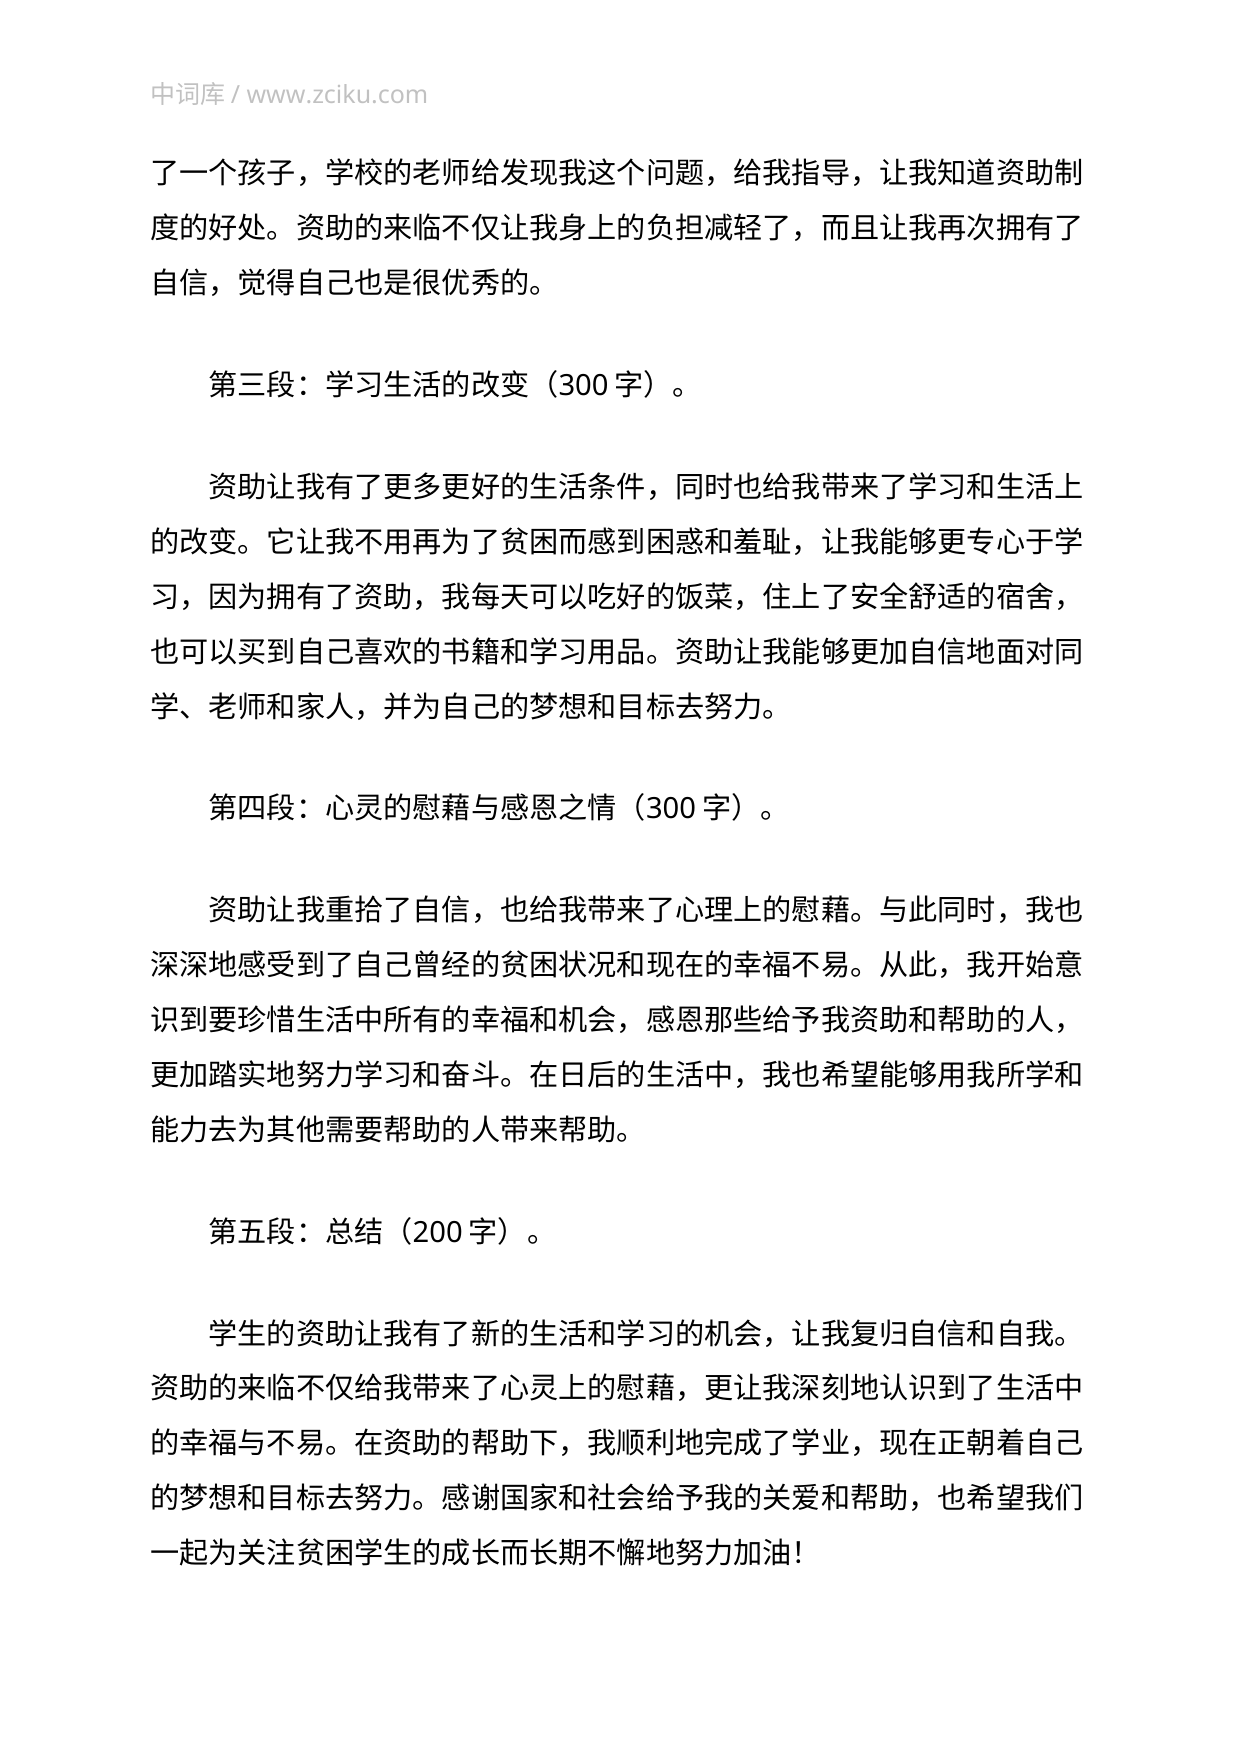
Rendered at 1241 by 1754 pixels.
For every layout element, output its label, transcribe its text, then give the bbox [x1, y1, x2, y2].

text 学生的资助让我有了新的生活和学习的机会，让我复归自信和自我。资助的来临不仅给我带来了心灵上的慰藉，更让我深刻地认识到了生活中的幸福与不易。在资助的帮助下，我顺利地完成了学业，现在正朝着自己的梦想和目标去努力。感谢国家和社会给予我的关爱和帮助，也希望我们一起为关注贫困学生的成长而长期不懈地努力加油！ [150, 1310, 1090, 1572]
text 资助让我有了更多更好的生活条件，同时也给我带来了学习和生活上的改变。它让我不用再为了贫困而感到困惑和羞耻，让我能够更专心于学习，因为拥有了资助，我每天可以吃好的饭菜，住上了安全舒适的宿舍，也可以买到自己喜欢的书籍和学习用品。资助让我能够更加自信地面对同学、老师和家人，并为自己的梦想和目标去努力。 [150, 463, 1090, 725]
text 第三段：学习生活的改变（300字）。 [150, 362, 1090, 404]
text 第四段：心灵的慰藉与感恩之情（300字）。 [150, 785, 1090, 827]
text 第五段：总结（200字）。 [150, 1208, 1090, 1251]
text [150, 150, 1090, 302]
text 资助让我重拾了自信，也给我带来了心理上的慰藉。与此同时，我也深深地感受到了自己曾经的贫困状况和现在的幸福不易。从此，我开始意识到要珍惜生活中所有的幸福和机会，感恩那些给予我资助和帮助的人，更加踏实地努力学习和奋斗。在日后的生活中，我也希望能够用我所学和能力去为其他需要帮助的人带来帮助。 [150, 887, 1090, 1149]
